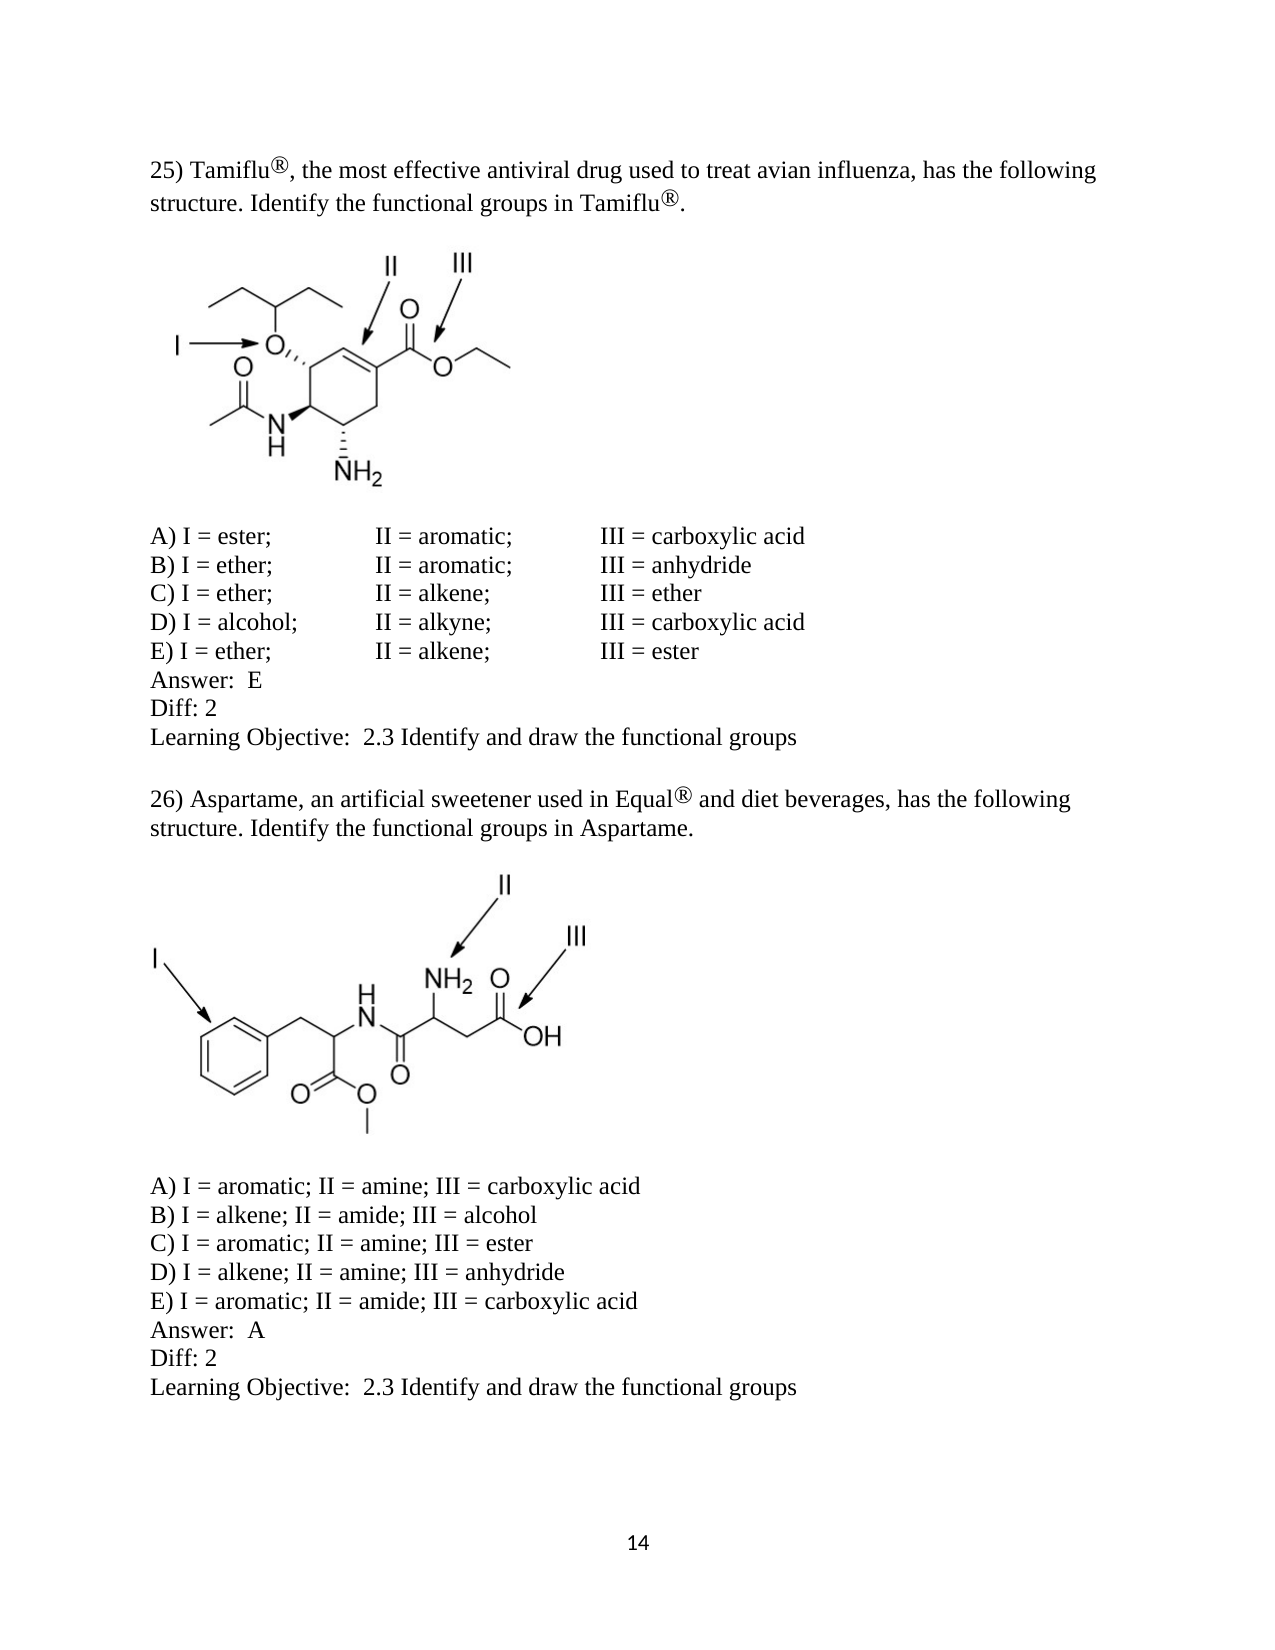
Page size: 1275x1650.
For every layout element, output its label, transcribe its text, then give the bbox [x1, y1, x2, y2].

text Diff: 2 [150, 693, 1125, 722]
text A) I = ester; II = aromatic; III = carboxylic acid [150, 521, 1125, 550]
text Learning Objective: 2.3 Identify and draw the functional groups [150, 722, 1125, 751]
text E) I = ether; II = alkene; III = ester [150, 636, 1125, 665]
picture [150, 245, 522, 493]
text C) I = aromatic; II = amine; III = ester [150, 1228, 1125, 1257]
picture [150, 870, 595, 1143]
text 26) Aspartame, an artificial sweetener used in Equal® and diet beverages, has the following structure. Identify the functional groups in Aspartame. [150, 780, 1125, 842]
text 25) Tamiflu®, the most effective antiviral drug used to treat avian influenza, has the following structure. Identify the functional groups in Tamiflu®. [150, 150, 1125, 217]
text Answer: A [150, 1315, 1125, 1343]
text E) I = aromatic; II = amide; III = carboxylic acid [150, 1286, 1125, 1315]
text D) I = alcohol; II = alkyne; III = carboxylic acid [150, 607, 1125, 636]
text A) I = aromatic; II = amine; III = carboxylic acid [150, 1171, 1125, 1200]
text Answer: E [150, 665, 1125, 693]
text Learning Objective: 2.3 Identify and draw the functional groups [150, 1372, 1125, 1401]
text B) I = ether; II = aromatic; III = anhydride [150, 550, 1125, 578]
text D) I = alkene; II = amine; III = anhydride [150, 1257, 1125, 1286]
text Diff: 2 [150, 1343, 1125, 1372]
text C) I = ether; II = alkene; III = ether [150, 578, 1125, 607]
text B) I = alkene; II = amide; III = alcohol [150, 1200, 1125, 1228]
